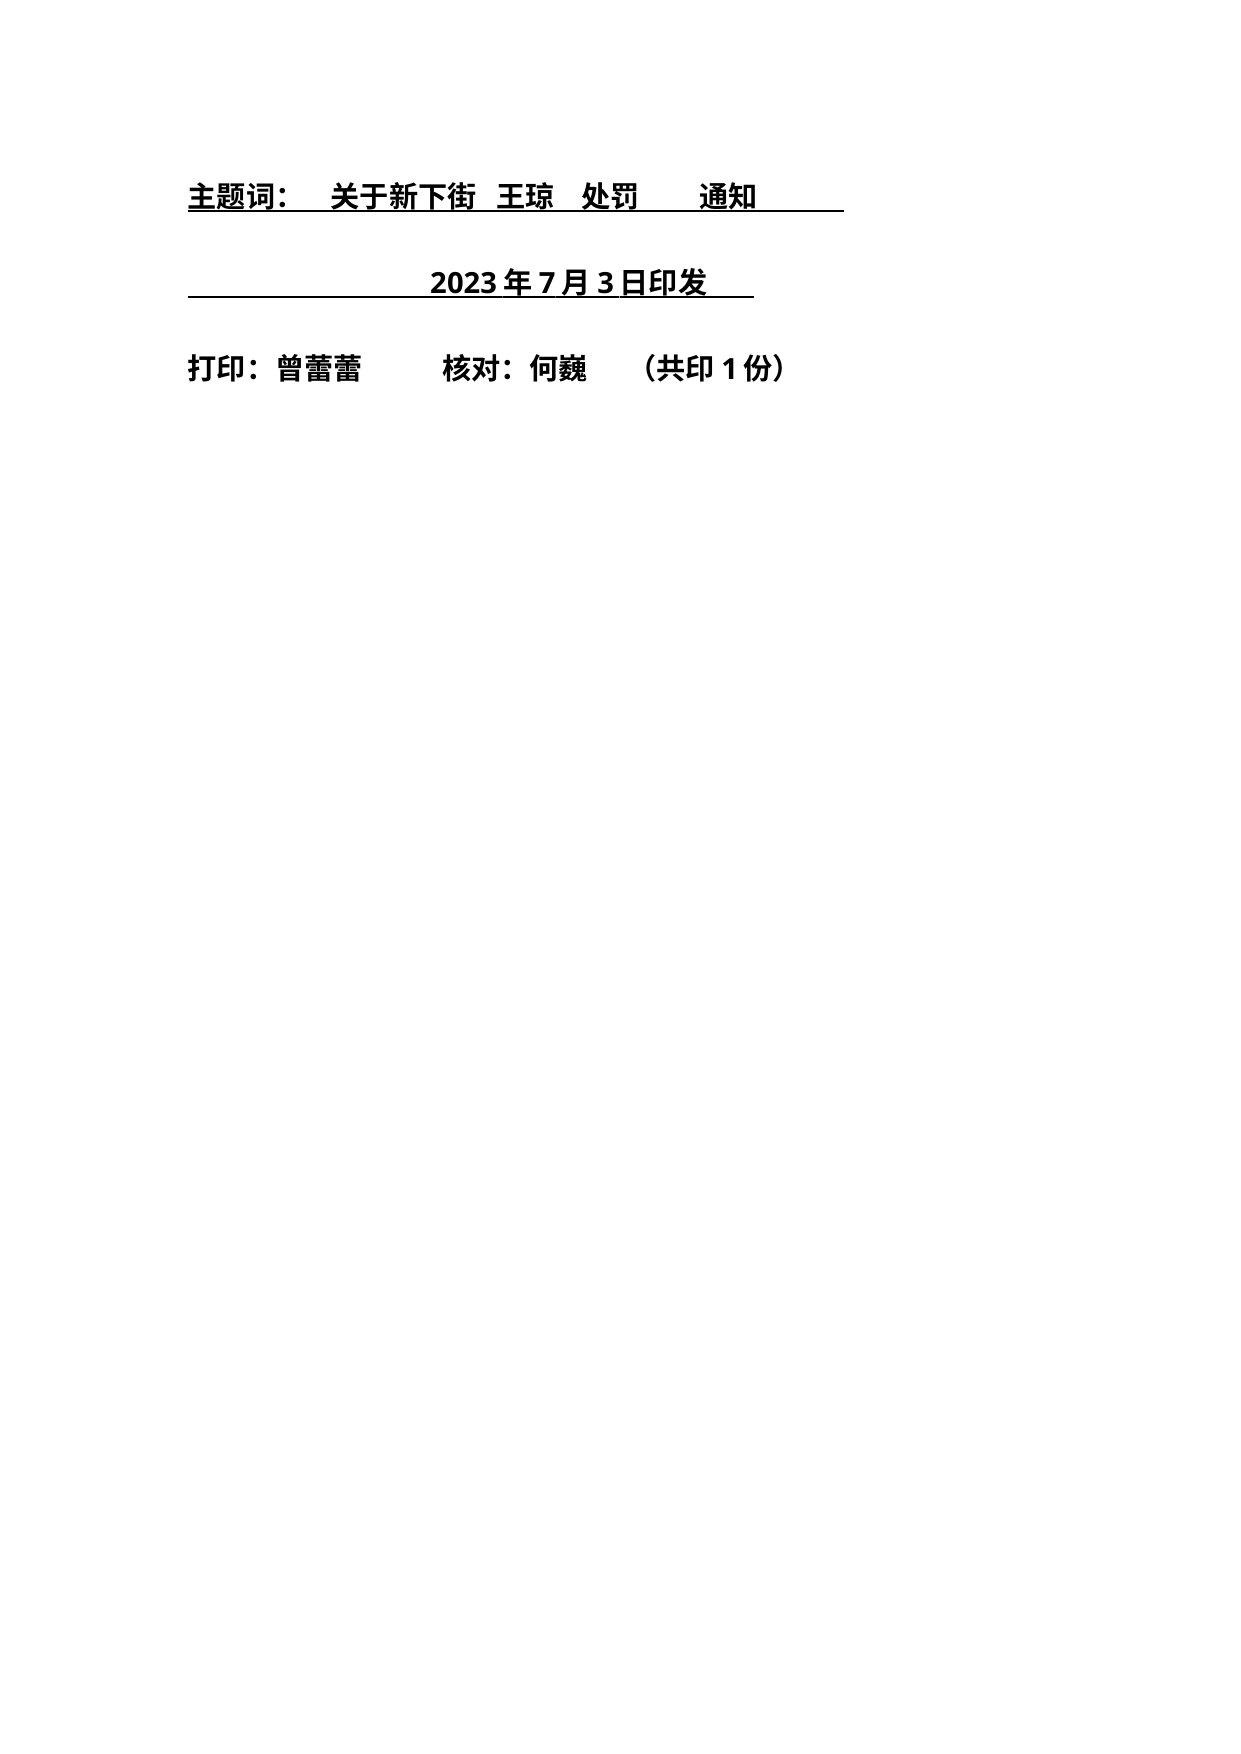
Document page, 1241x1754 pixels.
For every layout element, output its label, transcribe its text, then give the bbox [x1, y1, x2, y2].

text 主题词： 关于新下街 王琼 处罚 通知 [187, 162, 1053, 227]
text 2023年 7月 3日印发 [187, 248, 1053, 313]
text 打印：曾蕾蕾 核对：何巍 （共印1份） [187, 334, 1053, 399]
